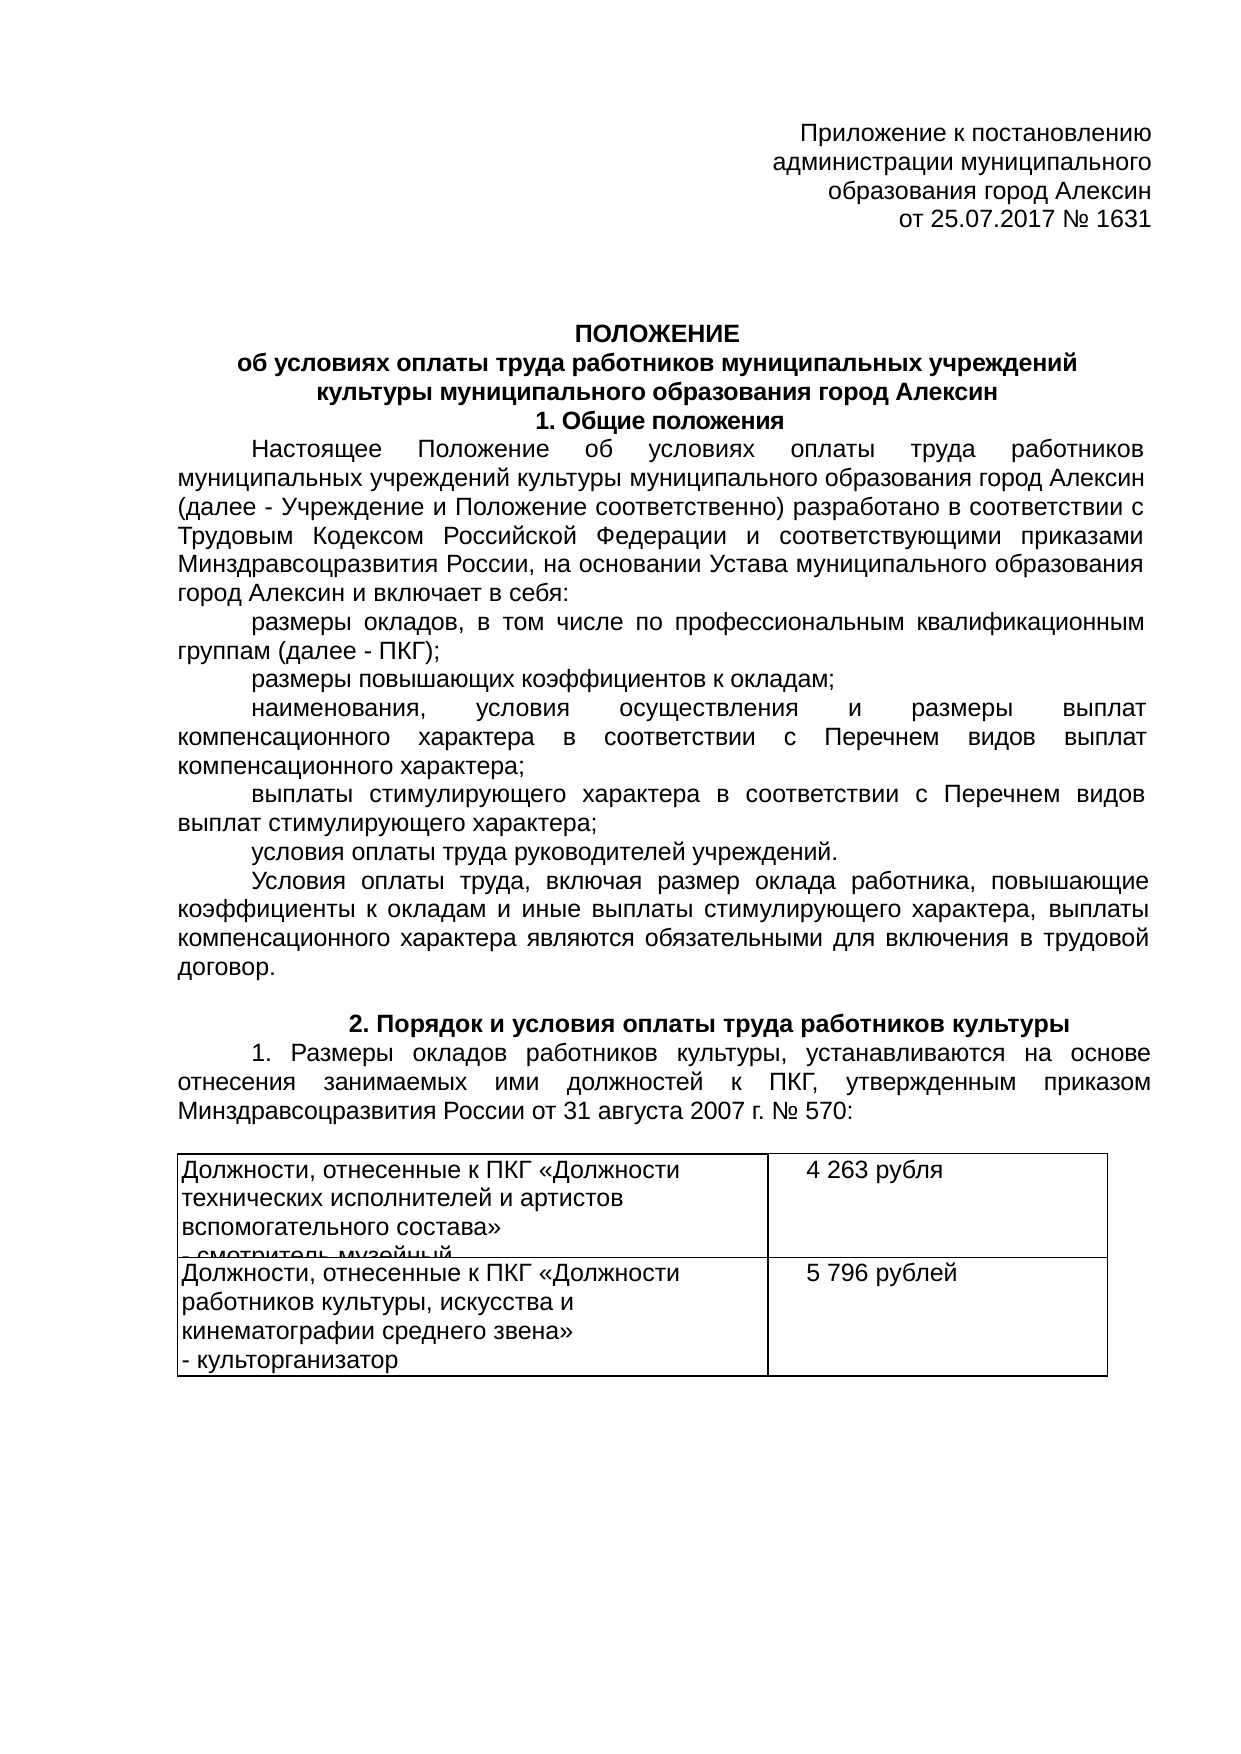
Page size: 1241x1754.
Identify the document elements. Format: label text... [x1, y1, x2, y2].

text образования город Алексин [177, 176, 1152, 204]
text размеры повышающих коэффициентов к окладам; [177, 664, 1152, 693]
text 2. Порядок и условия оплаты труда работников культуры [267, 1009, 1152, 1038]
text наименования, условия осуществления и размеры выплат компенсационного характера в соответствии с Перечнем видов выплат компенсационного характера; [177, 693, 1147, 779]
text условия оплаты труда руководителей учреждений. [177, 837, 1152, 866]
text Условия оплаты труда, включая размер оклада работника, повышающие коэффициенты к окладам и иные выплаты стимулирующего характера, выплаты компенсационного характера являются обязательными для включения в трудовой договор. [177, 866, 1149, 981]
table_header 4 263 рубля [769, 1154, 1107, 1257]
text 1. Размеры окладов работников культуры, устанавливаются на основе отнесения занимаемых ими должностей к ПКГ, утвержденным приказом Минздравсоцразвития России от 31 августа . № 570: [177, 1038, 1152, 1124]
text размеры окладов, в том числе по профессиональным квалификационным группам (далее - ПКГ); [177, 607, 1145, 664]
text 1. Общие положения [177, 406, 1143, 434]
text от 25.07.2017 № 1631 [177, 204, 1152, 233]
table_cell 5 796 рублей [769, 1258, 1107, 1375]
text Настоящее Положение об условиях оплаты труда работников муниципальных учреждений культуры муниципального образования город Алексин (далее - Учреждение и Положение соответственно) разработано в соответствии с Трудовым Кодексом Российской Федерации и соответствующими приказами Минздравсоцразвития России, на основании Устава муниципального образования город Алексин и включает в себя: [177, 434, 1145, 607]
text выплаты стимулирующего характера в соответствии с Перечнем видов выплат стимулирующего характера; [177, 779, 1146, 837]
text администрации муниципального [177, 147, 1152, 176]
text Приложение к постановлению [177, 118, 1152, 147]
text об условиях оплаты труда работников муниципальных учреждений культуры муниципального образования город Алексин [177, 348, 1137, 406]
text ПОЛОЖЕНИЕ [177, 319, 1137, 348]
